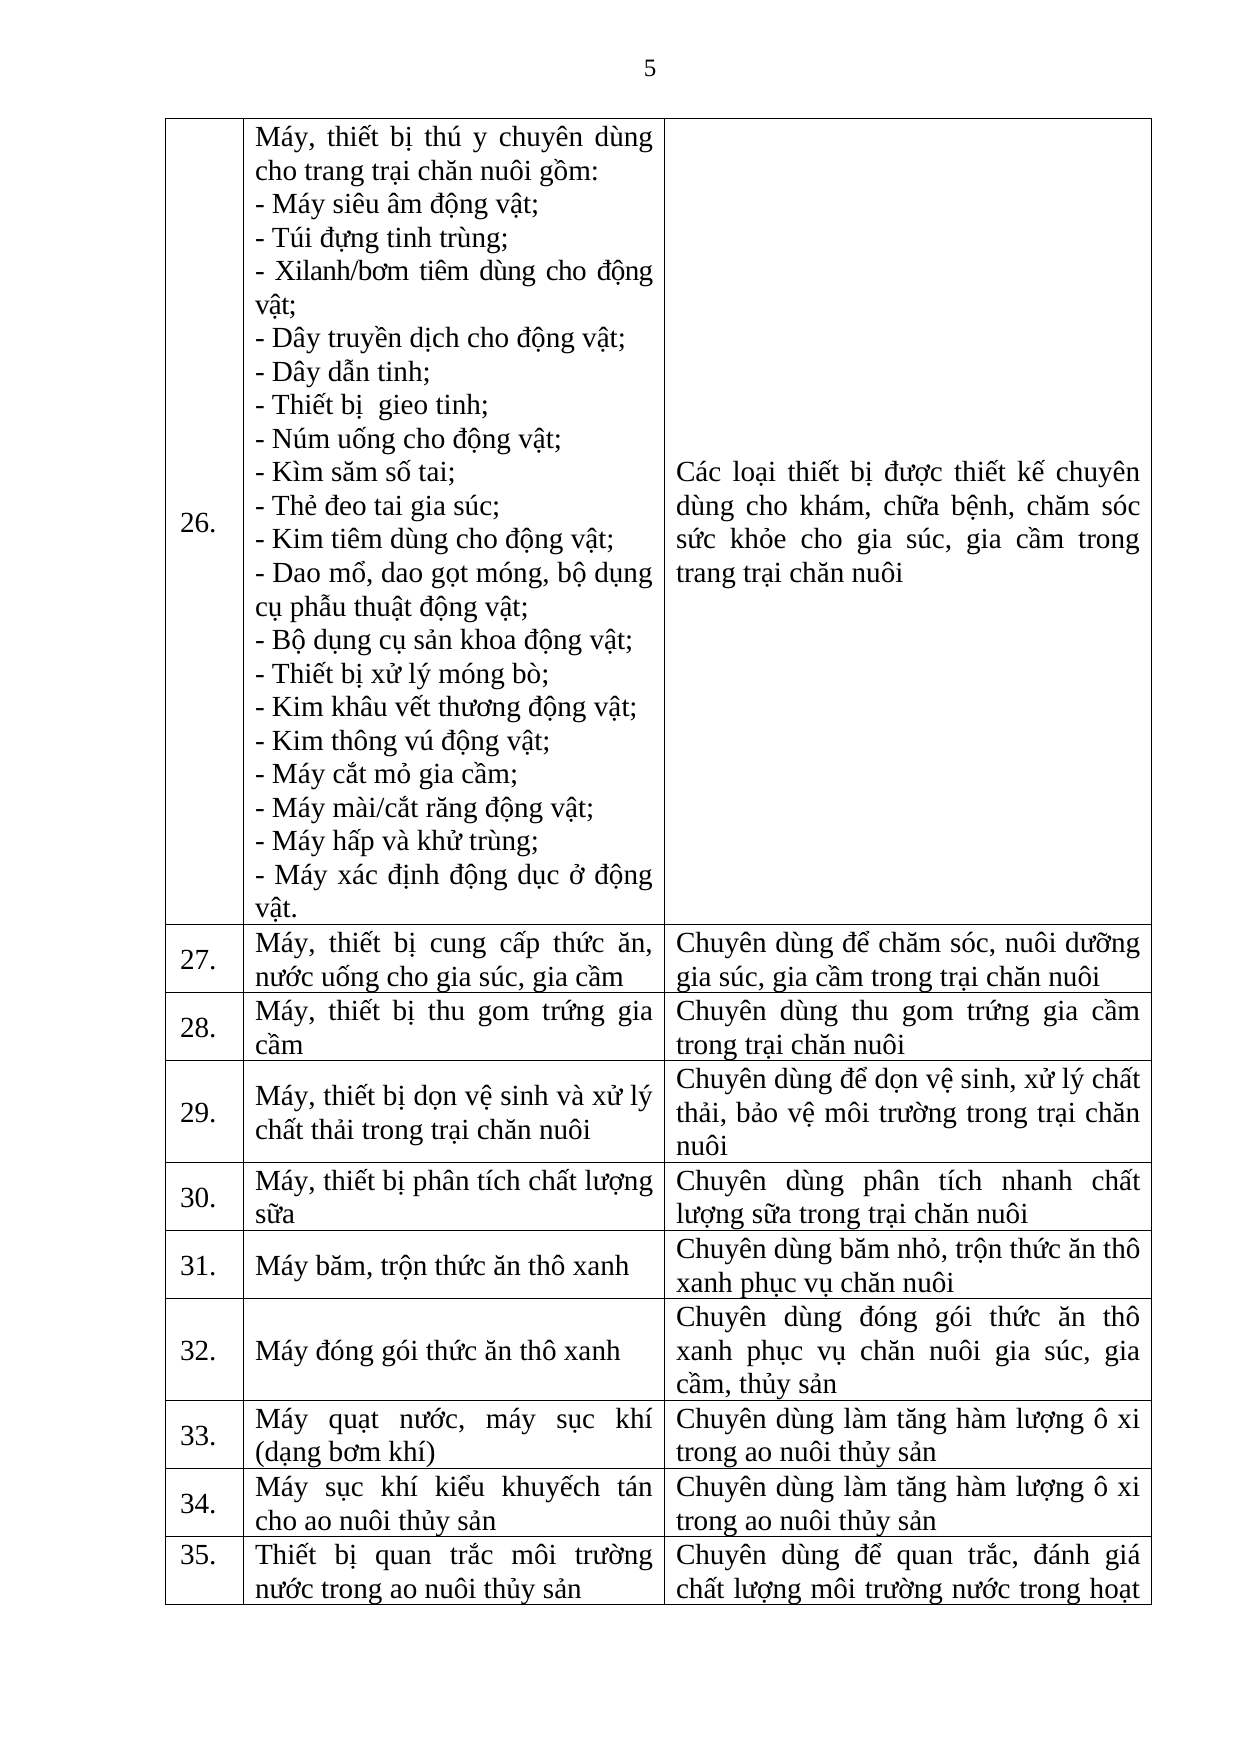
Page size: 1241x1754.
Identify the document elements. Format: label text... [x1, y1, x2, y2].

table_cell [166, 1299, 243, 1400]
table_cell Chuyên dùng đóng gói thức ăn thô xanh phục vụ chăn nuôi gia súc, gia cầm, thủy sản [665, 1299, 1151, 1400]
table_cell Chuyên dùng băm nhỏ, trộn thức ăn thô xanh phục vụ chăn nuôi [665, 1231, 1151, 1298]
table_cell [166, 1061, 243, 1162]
table_cell Máy đóng gói thức ăn thô xanh [244, 1299, 664, 1400]
table_cell Máy, thiết bị dọn vệ sinh và xử lý chất thải trong trại chăn nuôi [244, 1061, 664, 1162]
table_cell [166, 1401, 243, 1468]
table_cell Máy quạt nước, máy sục khí (dạng bơm khí) [244, 1401, 664, 1468]
table_cell Chuyên dùng để dọn vệ sinh, xử lý chất thải, bảo vệ môi trường trong trại chăn nuôi [665, 1061, 1151, 1162]
table_cell [166, 993, 243, 1060]
table_cell Máy, thiết bị thú y chuyên dùng cho trang trại chăn nuôi gồm: - Máy siêu âm động vật; - Túi đựng tinh trùng; - Xilanh/bơm tiêm dùng cho động vật; - Dây truyền dịch cho động vật; - Dây dẫn tinh; - Thiết bị gieo tinh; - Núm uống cho động vật; - Kìm săm số tai; - Thẻ đeo tai gia súc; - Kim tiêm dùng cho động vật; - Dao mổ, dao gọt móng, bộ dụng cụ phẫu thuật động vật; - Bộ dụng cụ sản khoa động vật; - Thiết bị xử lý móng bò; - Kim khâu vết thương động vật; - Kim thông vú động vật; - Máy cắt mỏ gia cầm; - Máy mài/cắt răng động vật; - Máy hấp và khử trùng; - Máy xác định động dục ở động vật. [244, 119, 664, 924]
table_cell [244, 1537, 664, 1604]
table_cell Chuyên dùng phân tích nhanh chất lượng sữa trong trại chăn nuôi [665, 1163, 1151, 1230]
table_cell Các loại thiết bị được thiết kế chuyên dùng cho khám, chữa bệnh, chăm sóc sức khỏe cho gia súc, gia cầm trong trang trại chăn nuôi [665, 119, 1151, 924]
table_cell [166, 1469, 243, 1536]
table_cell [166, 1537, 243, 1604]
table_cell Chuyên dùng làm tăng hàm lượng ô xi trong ao nuôi thủy sản [665, 1401, 1151, 1468]
table_cell Máy, thiết bị thu gom trứng gia cầm [244, 993, 664, 1060]
table_cell Máy băm, trộn thức ăn thô xanh [244, 1231, 664, 1298]
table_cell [665, 1537, 1151, 1604]
table_cell Chuyên dùng để chăm sóc, nuôi dưỡng gia súc, gia cầm trong trại chăn nuôi [665, 925, 1151, 992]
table_cell [166, 1231, 243, 1298]
table_cell Máy, thiết bị phân tích chất lượng sữa [244, 1163, 664, 1230]
table_cell Chuyên dùng làm tăng hàm lượng ô xi trong ao nuôi thủy sản [665, 1469, 1151, 1536]
table_cell Máy sục khí kiểu khuyếch tán cho ao nuôi thủy sản [244, 1469, 664, 1536]
table_cell [166, 925, 243, 992]
table_cell Chuyên dùng thu gom trứng gia cầm trong trại chăn nuôi [665, 993, 1151, 1060]
table_cell [166, 119, 243, 924]
table_cell [166, 1163, 243, 1230]
table_cell Máy, thiết bị cung cấp thức ăn, nước uống cho gia súc, gia cầm [244, 925, 664, 992]
